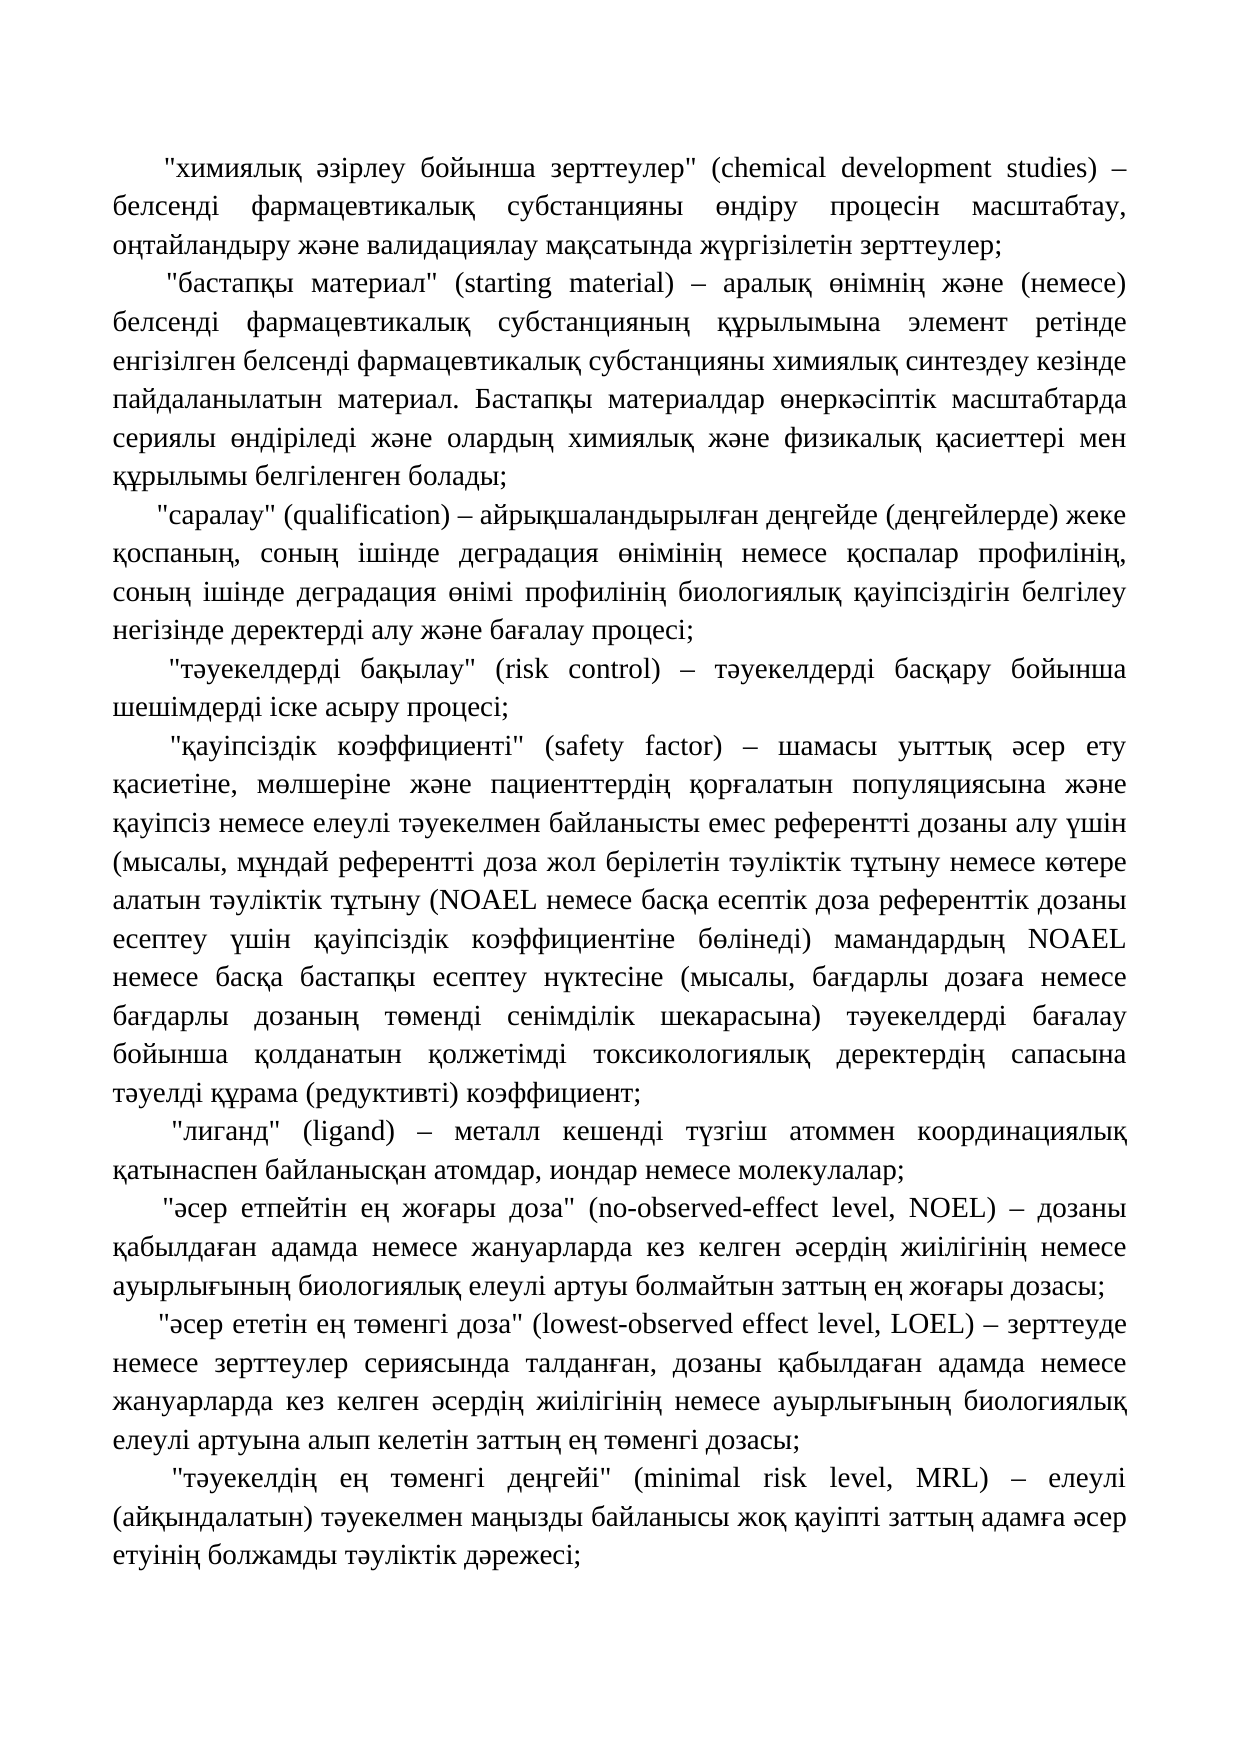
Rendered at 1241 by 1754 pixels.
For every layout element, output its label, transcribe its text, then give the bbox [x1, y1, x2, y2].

text "химиялық әзірлеу бойынша зерттеулер" (chemical development studies) – белсенді фармацевтикалық субстанцияны өндіру процесін масштабтау, оңтайландыру және валидациялау мақсатында жүргізілетін зерттеулер; [112, 150, 1128, 261]
text "саралау" (qualification) – айрықшаландырылған деңгейде (деңгейлерде) жеке қоспаның, соның ішінде деградация өнімінің немесе қоспалар профилінің, соның ішінде деградация өнімі профилінің биологиялық қауіпсіздігін белгілеу негізінде деректерді алу және бағалау процесі; [112, 497, 1128, 646]
text "тәуекелдің ең төменгі деңгейі" (minimal risk level, MRL) – елеулі (айқындалатын) тәуекелмен маңызды байланысы жоқ қауіпті заттың адамға әсер етуінің болжамды тәуліктік дәрежесі; [112, 1460, 1128, 1571]
text "тәуекелдерді бақылау" (risk control) – тәуекелдерді басқару бойынша шешімдерді іске асыру процесі; [112, 651, 1128, 723]
text "әсер етпейтін ең жоғары доза" (no-observed-effect level, NOEL) – дозаны қабылдаған адамда немесе жануарларда кез келген әсердің жиілігінің немесе ауырлығының биологиялық елеулі артуы болмайтын заттың ең жоғары дозасы; [112, 1191, 1128, 1301]
text "бастапқы материал" (starting material) – аралық өнімнің және (немесе) белсенді фармацевтикалық субстанцияның құрылымына элемент ретінде енгізілген белсенді фармацевтикалық субстанцияны химиялық синтездеу кезінде пайдаланылатын материал. Бастапқы материалдар өнеркәсіптік масштабтарда сериялы өндіріледі және олардың химиялық және физикалық қасиеттері мен құрылымы белгіленген болады; [112, 266, 1128, 492]
text "қауіпсіздік коэффициенті" (safety factor) – шамасы уыттық әсер ету қасиетіне, мөлшеріне және пациенттердің қорғалатын популяциясына және қауіпсіз немесе елеулі тәуекелмен байланысты емес референтті дозаны алу үшін (мысалы, мұндай референтті доза жол берілетін тәуліктік тұтыну немесе көтере алатын тәуліктік тұтыну (NOAEL немесе басқа есептік доза референттік дозаны есептеу үшін қауіпсіздік коэффициентіне бөлінеді) мамандардың NOAEL немесе басқа бастапқы есептеу нүктесіне (мысалы, бағдарлы дозаға немесе бағдарлы дозаның төменді сенімділік шекарасына) тәуекелдерді бағалау бойынша қолданатын қолжетімді токсикологиялық деректердің сапасына тәуелді құрама (редуктивті) коэффициент; [112, 728, 1128, 1108]
text "лиганд" (ligand) – металл кешенді түзгіш атоммен координациялық қатынаспен байланысқан атомдар, иондар немесе молекулалар; [112, 1113, 1128, 1186]
text "әсер ететін ең төменгі доза" (lowest-observed effect level, LOEL) – зерттеуде немесе зерттеулер сериясында талданған, дозаны қабылдаған адамда немесе жануарларда кез келген әсердің жиілігінің немесе ауырлығының биологиялық елеулі артуына алып келетін заттың ең төменгі дозасы; [112, 1306, 1128, 1455]
